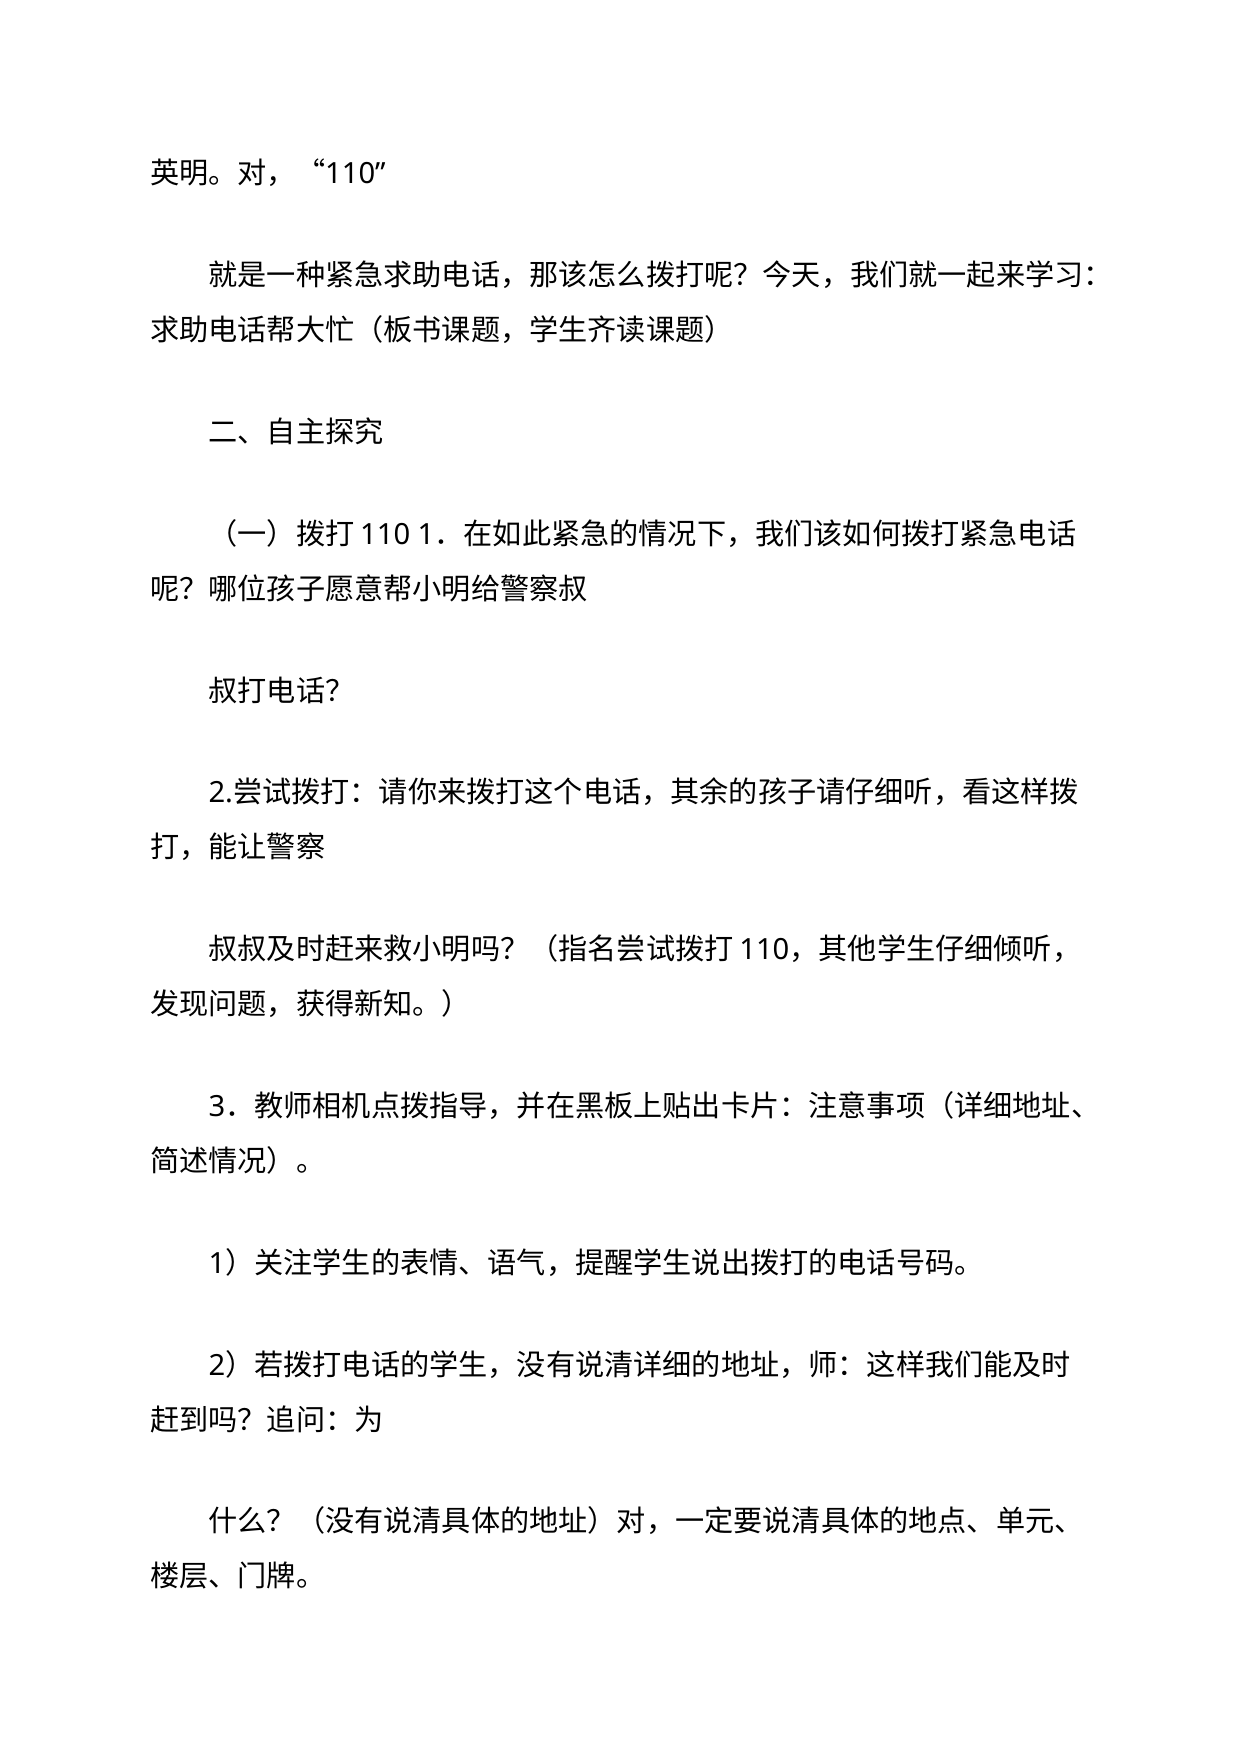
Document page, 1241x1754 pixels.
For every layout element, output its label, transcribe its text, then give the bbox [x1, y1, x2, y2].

text （一）拨打110 1．在如此紧急的情况下，我们该如何拨打紧急电话呢？哪位孩子愿意帮小明给警察叔 [150, 510, 1090, 608]
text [150, 150, 1090, 192]
text 就是一种紧急求助电话，那该怎么拨打呢？今天，我们就一起来学习：求助电话帮大忙（板书课题，学生齐读课题） [150, 252, 1090, 349]
text 二、自主探究 [150, 409, 1090, 451]
text 1）关注学生的表情、语气，提醒学生说出拨打的电话号码。 [150, 1239, 1090, 1282]
text 叔打电话？ [150, 667, 1090, 709]
text 叔叔及时赶来救小明吗？（指名尝试拨打110，其他学生仔细倾听，发现问题，获得新知。） [150, 926, 1090, 1023]
text 3．教师相机点拨指导，并在黑板上贴出卡片：注意事项（详细地址、简述情况）。 [150, 1082, 1090, 1180]
text 2）若拨打电话的学生，没有说清详细的地址，师：这样我们能及时赶到吗？追问：为 [150, 1341, 1090, 1438]
text 2.尝试拨打：请你来拨打这个电话，其余的孩子请仔细听，看这样拨打，能让警察 [150, 769, 1090, 866]
text 什么？（没有说清具体的地址）对，一定要说清具体的地点、单元、楼层、门牌。 [150, 1498, 1090, 1595]
